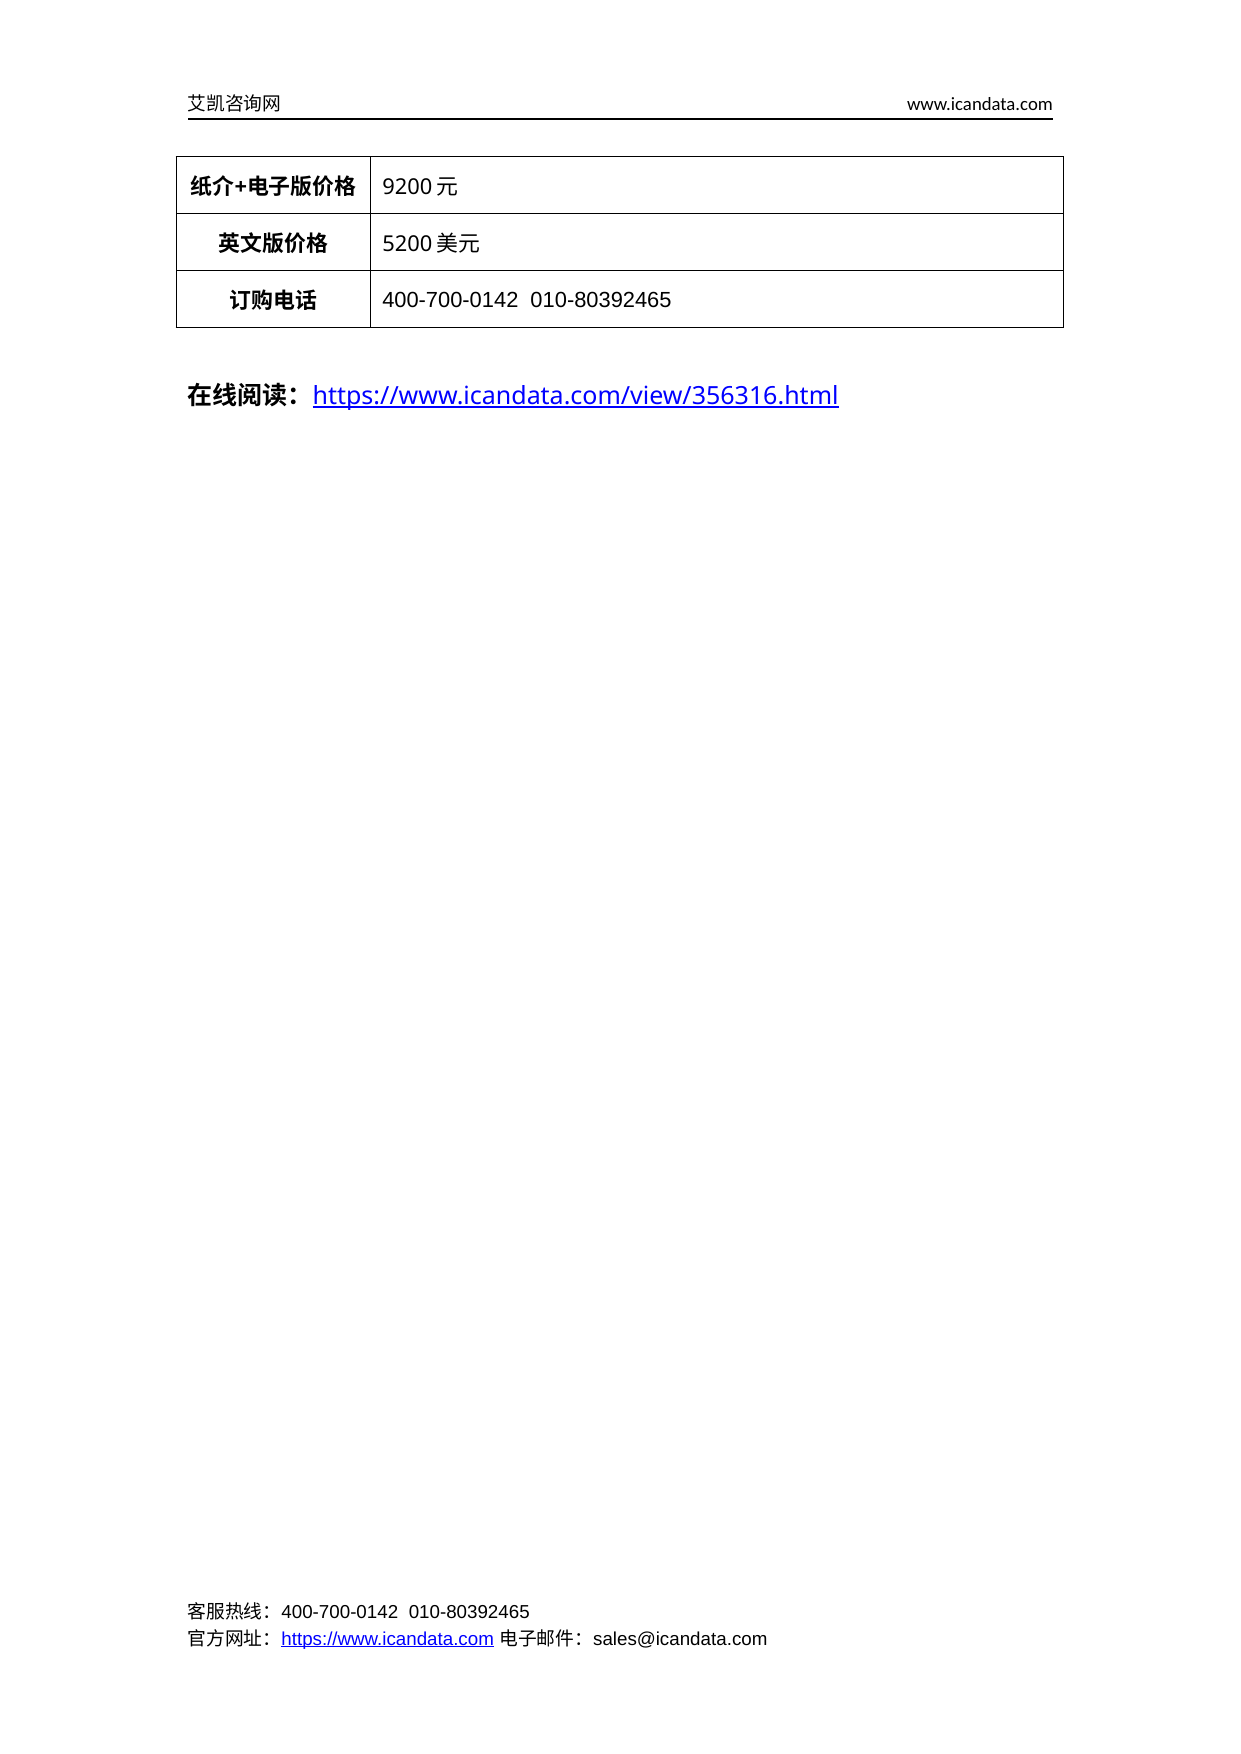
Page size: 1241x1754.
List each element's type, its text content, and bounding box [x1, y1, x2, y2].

table_cell 订购电话 [177, 271, 370, 327]
table_cell 5200美元 [371, 214, 1063, 270]
table_cell 400-700-0142 010-80392465 [371, 271, 1063, 327]
table_cell 纸介+电子版价格 [177, 157, 370, 213]
text 在线阅读：https://www.icandata.com/view/356316.html [187, 361, 1053, 426]
table_cell 英文版价格 [177, 214, 370, 270]
table_cell 9200元 [371, 157, 1063, 213]
